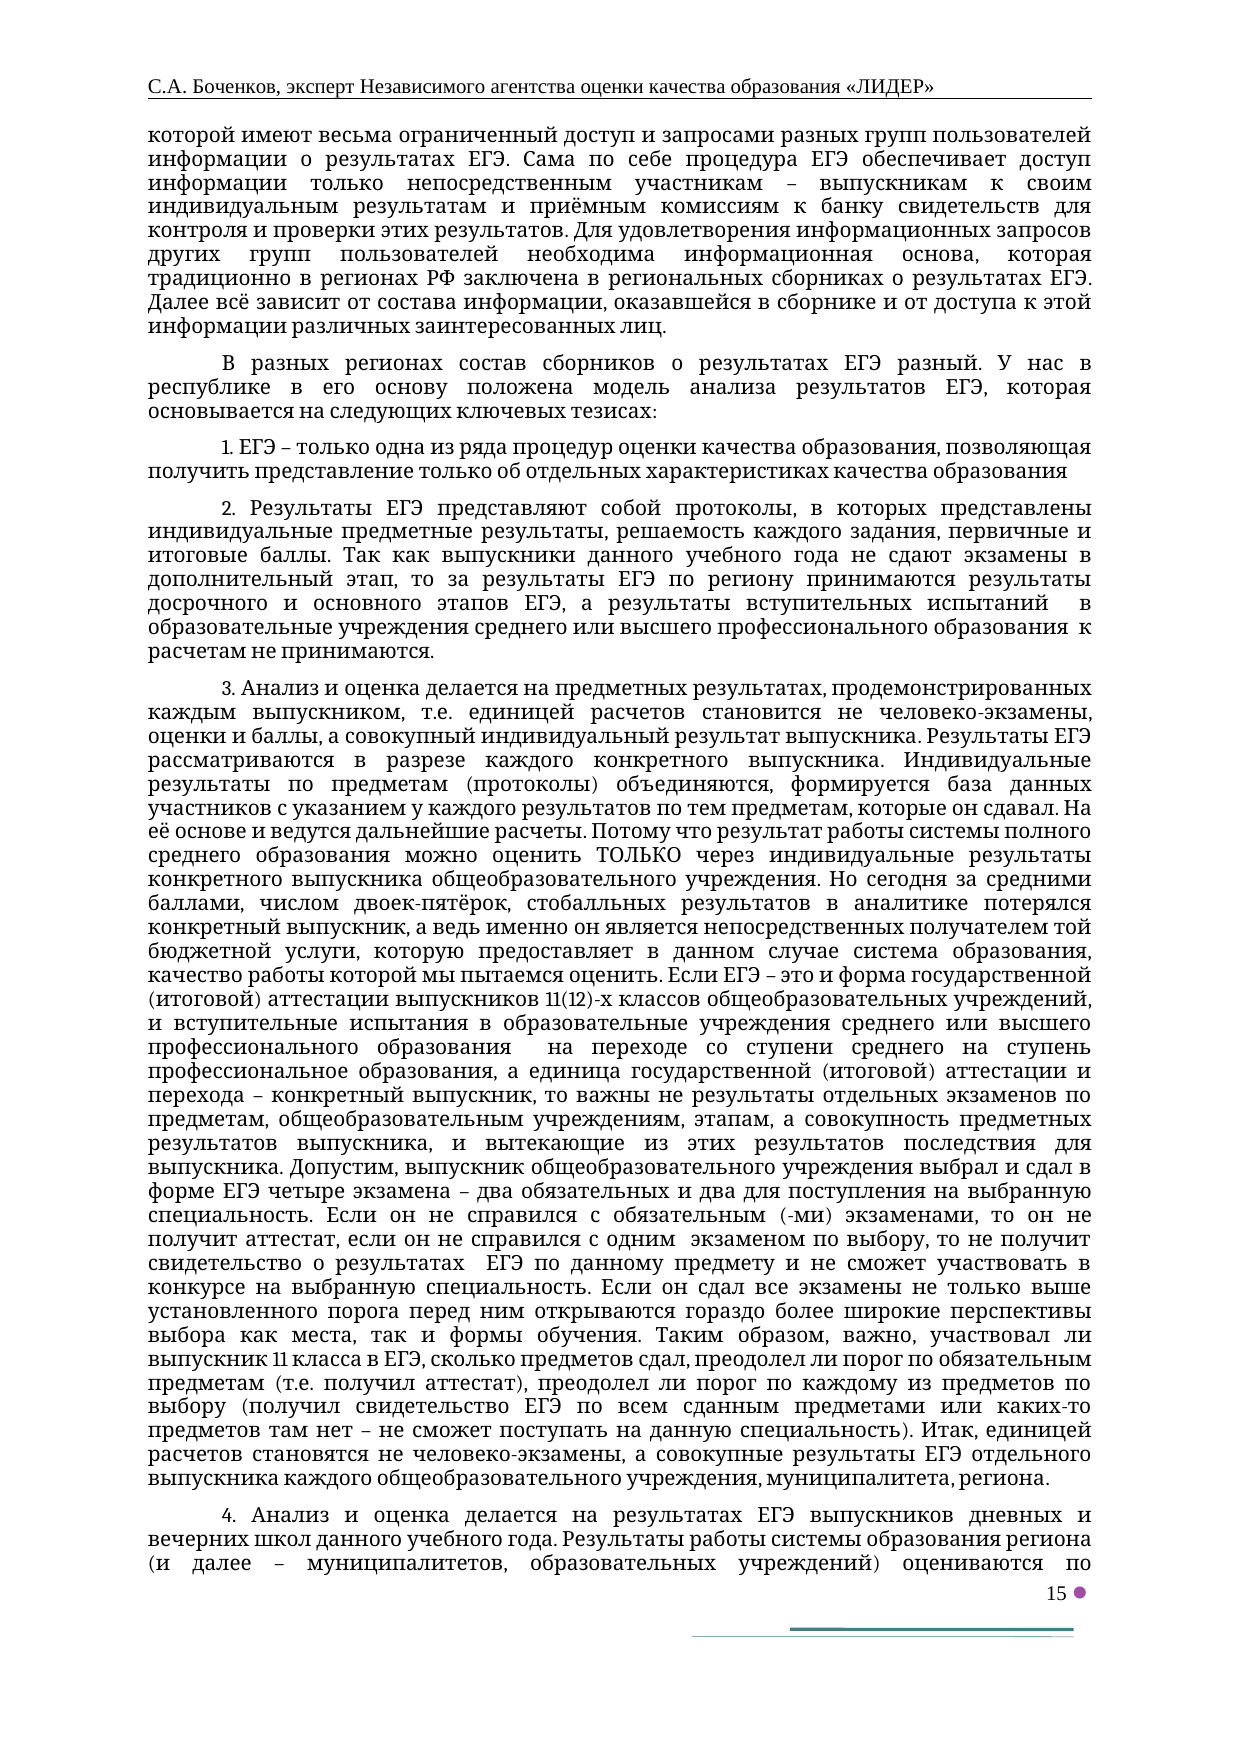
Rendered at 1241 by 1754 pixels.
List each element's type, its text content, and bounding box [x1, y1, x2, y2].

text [148, 123, 1092, 339]
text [148, 1503, 1092, 1575]
text В разных регионах состав сборников о результатах ЕГЭ разный. У нас в республике в его основу положена модель анализа результатов ЕГЭ, которая основывается на следующих ключевых тезисах: [148, 351, 1092, 423]
text 2. Результаты ЕГЭ представляют собой протоколы, в которых представлены индивидуальные предметные результаты, решаемость каждого задания, первичные и итоговые баллы. Так как выпускники данного учебного года не сдают экзамены в дополнительный этап, то за результаты ЕГЭ по региону принимаются результаты досрочного и основного этапов ЕГЭ, а результаты вступительных испытаний в образовательные учреждения среднего или высшего профессионального образования к расчетам не принимаются. [148, 496, 1092, 664]
text 1. ЕГЭ – только одна из ряда процедур оценки качества образования, позволяющая получить представление только об отдельных характеристиках качества образования [148, 436, 1092, 484]
text 3. Анализ и оценка делается на предметных результатах, продемонстрированных каждым выпускником, т.е. единицей расчетов становится не человеко-экзамены, оценки и баллы, а совокупный индивидуальный результат выпускника. Результаты ЕГЭ рассматриваются в разрезе каждого конкретного выпускника. Индивидуальные результаты по предметам (протоколы) объединяются, формируется база данных участников с указанием у каждого результатов по тем предметам, которые он сдавал. На её основе и ведутся дальнейшие расчеты. Потому что результат работы системы полного среднего образования можно оценить ТОЛЬКО через индивидуальные результаты конкретного выпускника общеобразовательного учреждения. Но сегодня за средними баллами, числом двоек-пятёрок, стобалльных результатов в аналитике потерялся конкретный выпускник, а ведь именно он является непосредственных получателем той бюджетной услуги, которую предоставляет в данном случае система образования, качество работы которой мы пытаемся оценить. Если ЕГЭ – это и форма государственной (итоговой) аттестации выпускников 11(12)-х классов общеобразовательных учреждений, и вступительные испытания в образовательные учреждения среднего или высшего профессионального образования на переходе со ступени среднего на ступень профессиональное образования, а единица государственной (итоговой) аттестации и перехода – конкретный выпускник, то важны не результаты отдельных экзаменов по предметам, общеобразовательным учреждениям, этапам, а совокупность предметных результатов выпускника, и вытекающие из этих результатов последствия для выпускника. Допустим, выпускник общеобразовательного учреждения выбрал и сдал в форме ЕГЭ четыре экзамена – два обязательных и два для поступления на выбранную специальность. Если он не справился с обязательным (-ми) экзаменами, то он не получит аттестат, если он не справился с одним экзаменом по выбору, то не получит свидетельство о результатах ЕГЭ по данному предмету и не сможет участвовать в конкурсе на выбранную специальность. Если он сдал все экзамены не только выше установленного порога перед ним открываются гораздо более широкие перспективы выбора как места, так и формы обучения. Таким образом, важно, участвовал ли выпускник 11 класса в ЕГЭ, сколько предметов сдал, преодолел ли порог по обязательным предметам (т.е. получил аттестат), преодолел ли порог по каждому из предметов по выбору (получил свидетельство ЕГЭ по всем сданным предметами или каких-то предметов там нет – не сможет поступать на данную специальность). Итак, единицей расчетов становятся не человеко-экзамены, а совокупные результаты ЕГЭ отдельного выпускника каждого общеобразовательного учреждения, муниципалитета, региона. [148, 676, 1092, 1491]
